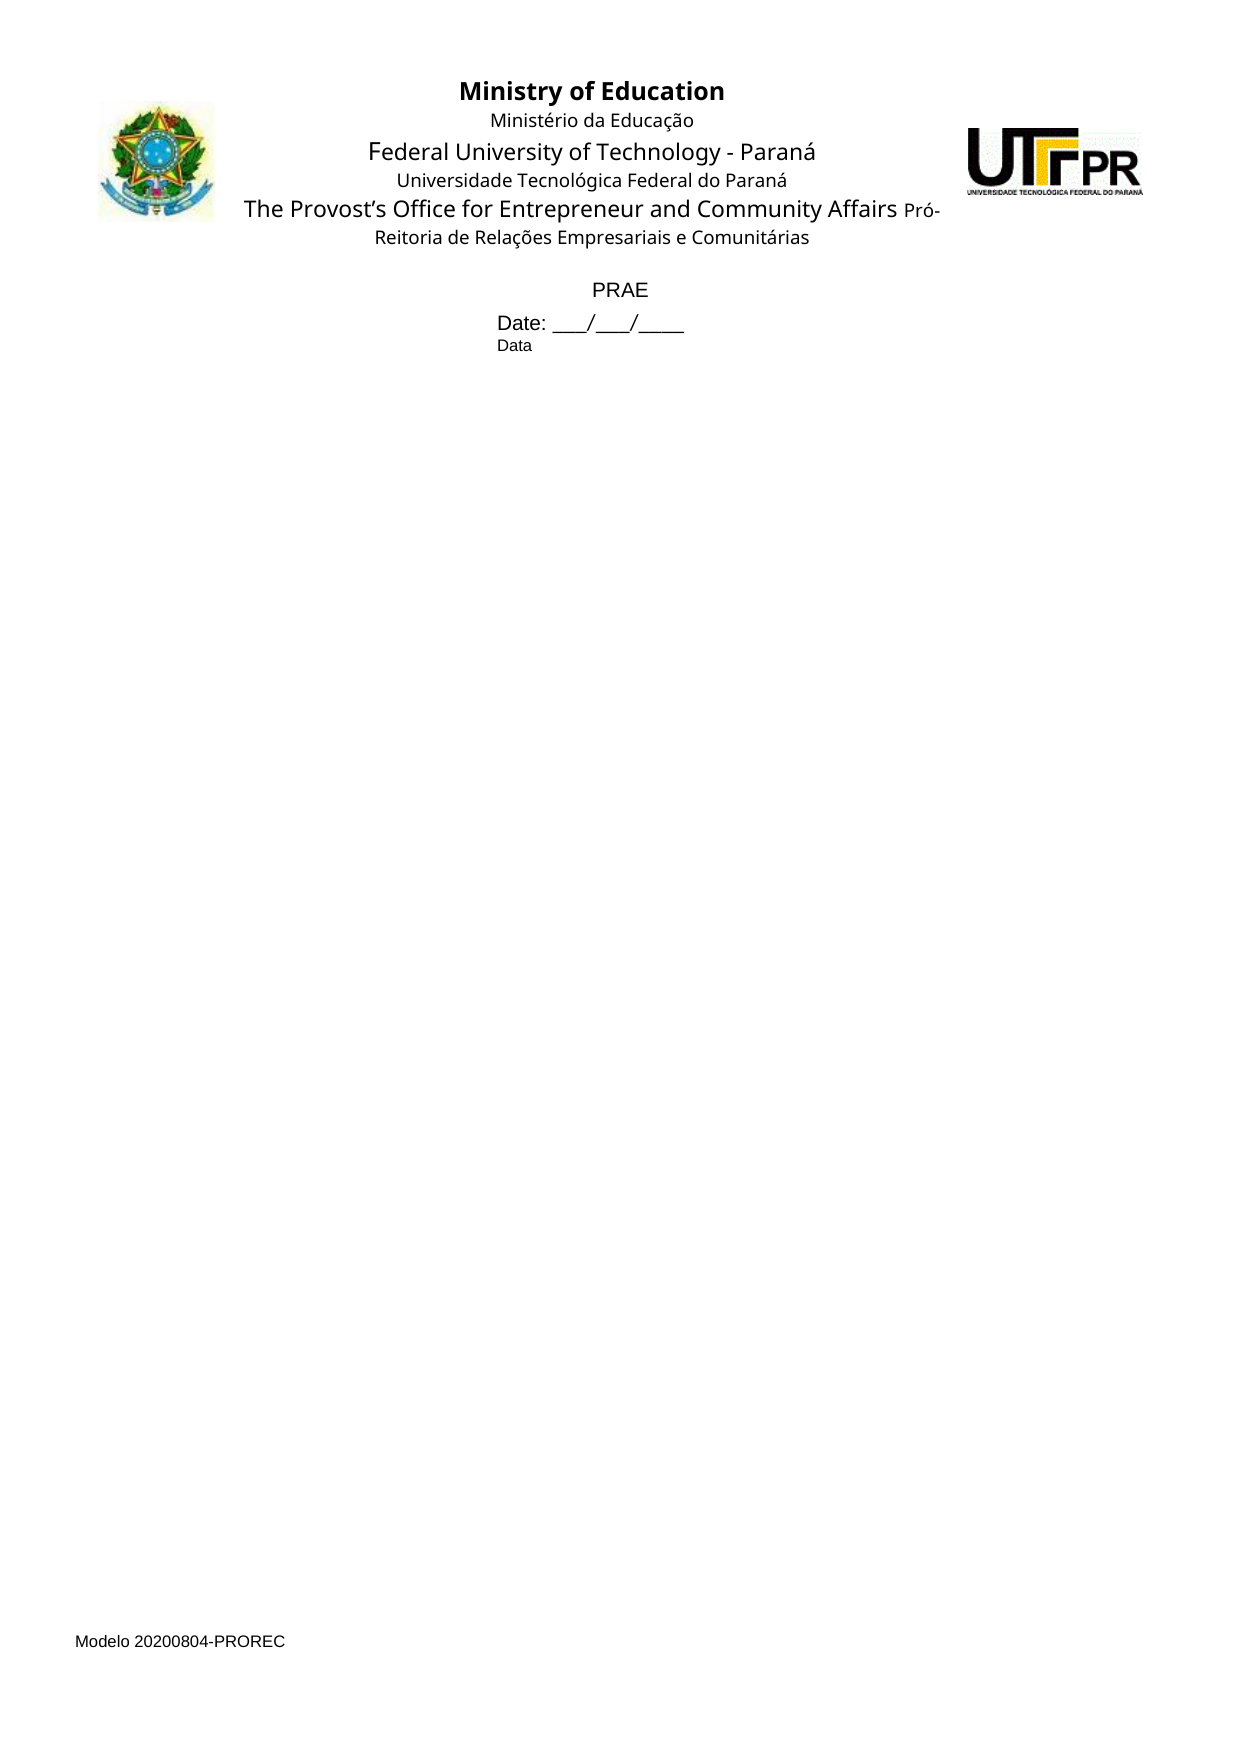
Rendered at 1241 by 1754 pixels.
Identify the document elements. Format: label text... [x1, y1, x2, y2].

text PRAE [75, 277, 1165, 301]
picture [967, 128, 1143, 195]
text Date: [75, 308, 1165, 336]
text Data [75, 336, 1165, 355]
picture [98, 101, 216, 222]
